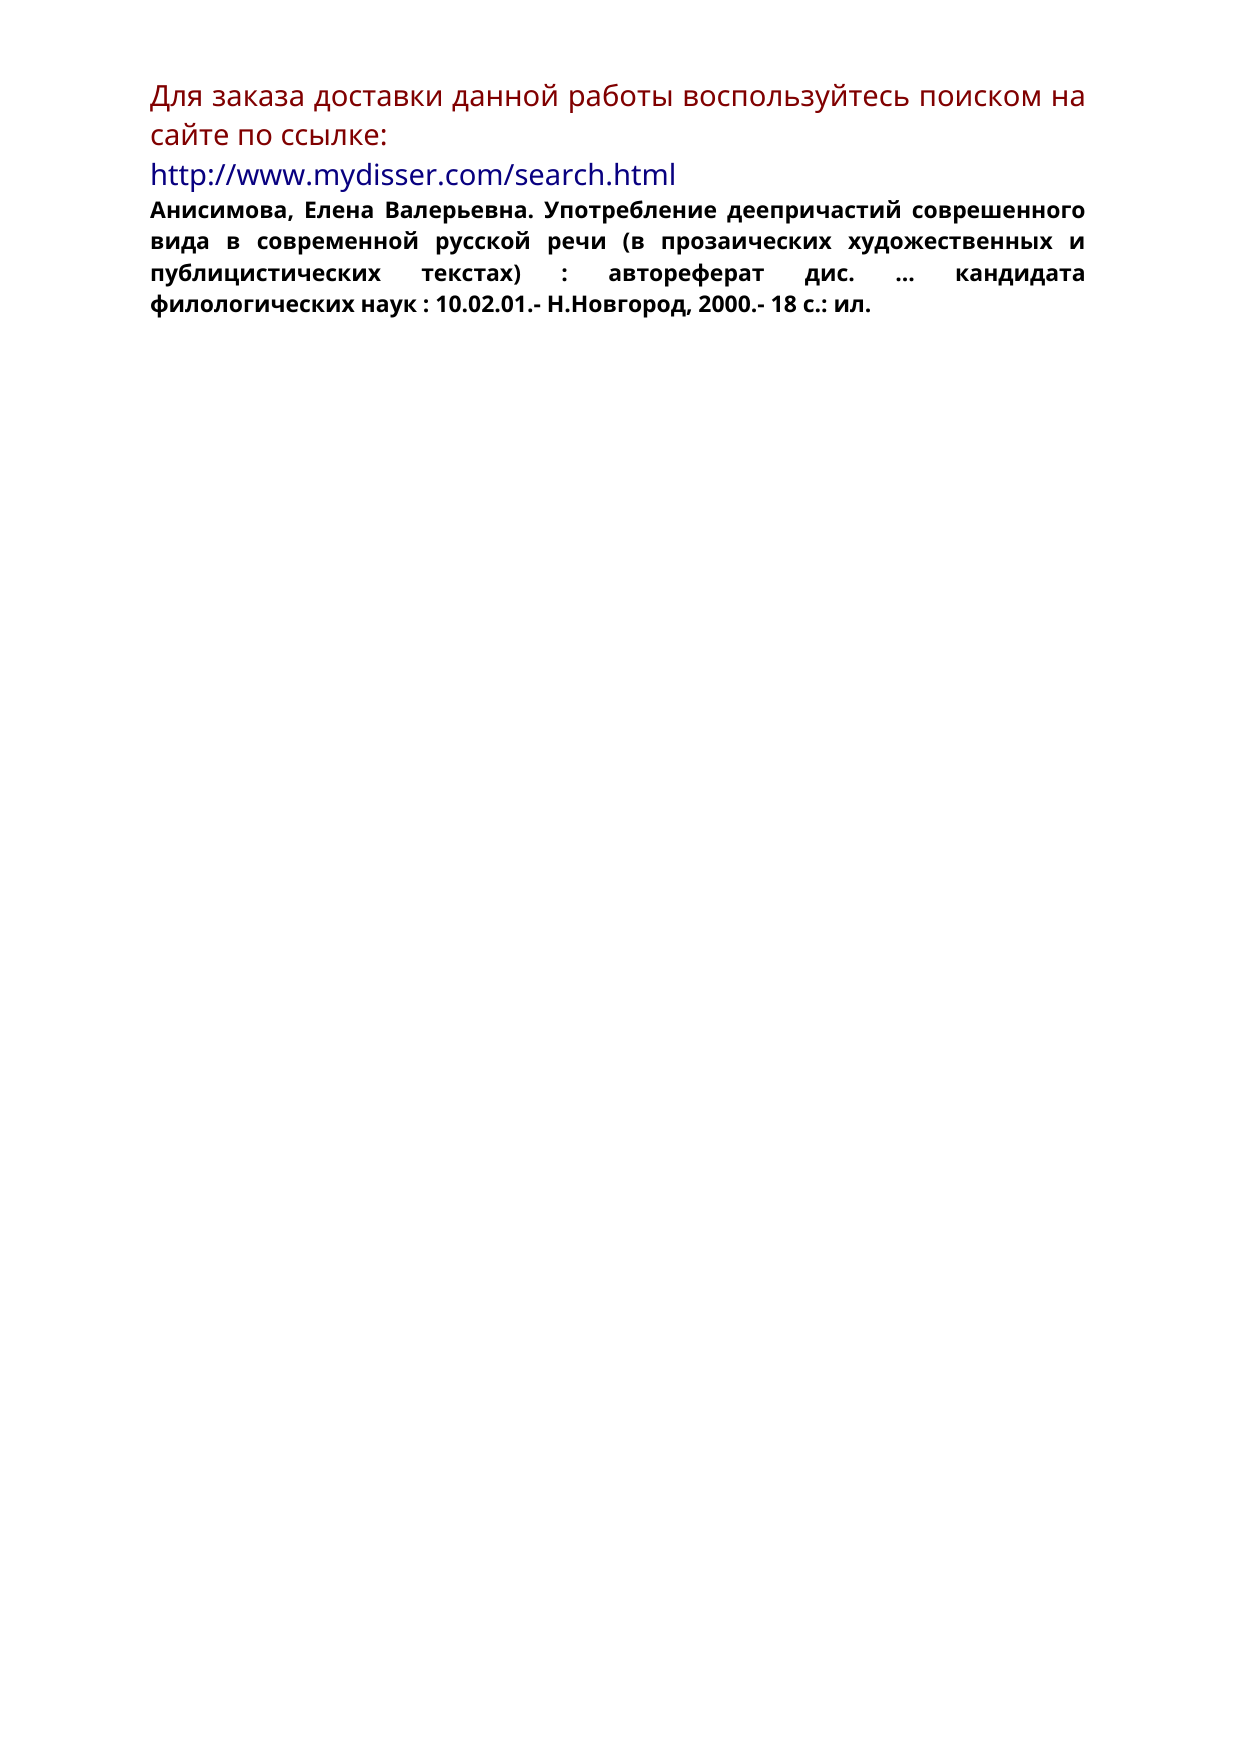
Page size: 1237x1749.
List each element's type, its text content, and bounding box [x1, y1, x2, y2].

text Анисимова, Елена Валерьевна. Употребление деепричастий соврешенного вида в современной русской речи (в прозаических художественных и публицистических текстах) : автореферат дис. ... кандидата филологических наук : 10.02.01.- Н.Новгород, 2000.- 18 с.: ил. [150, 194, 1086, 319]
